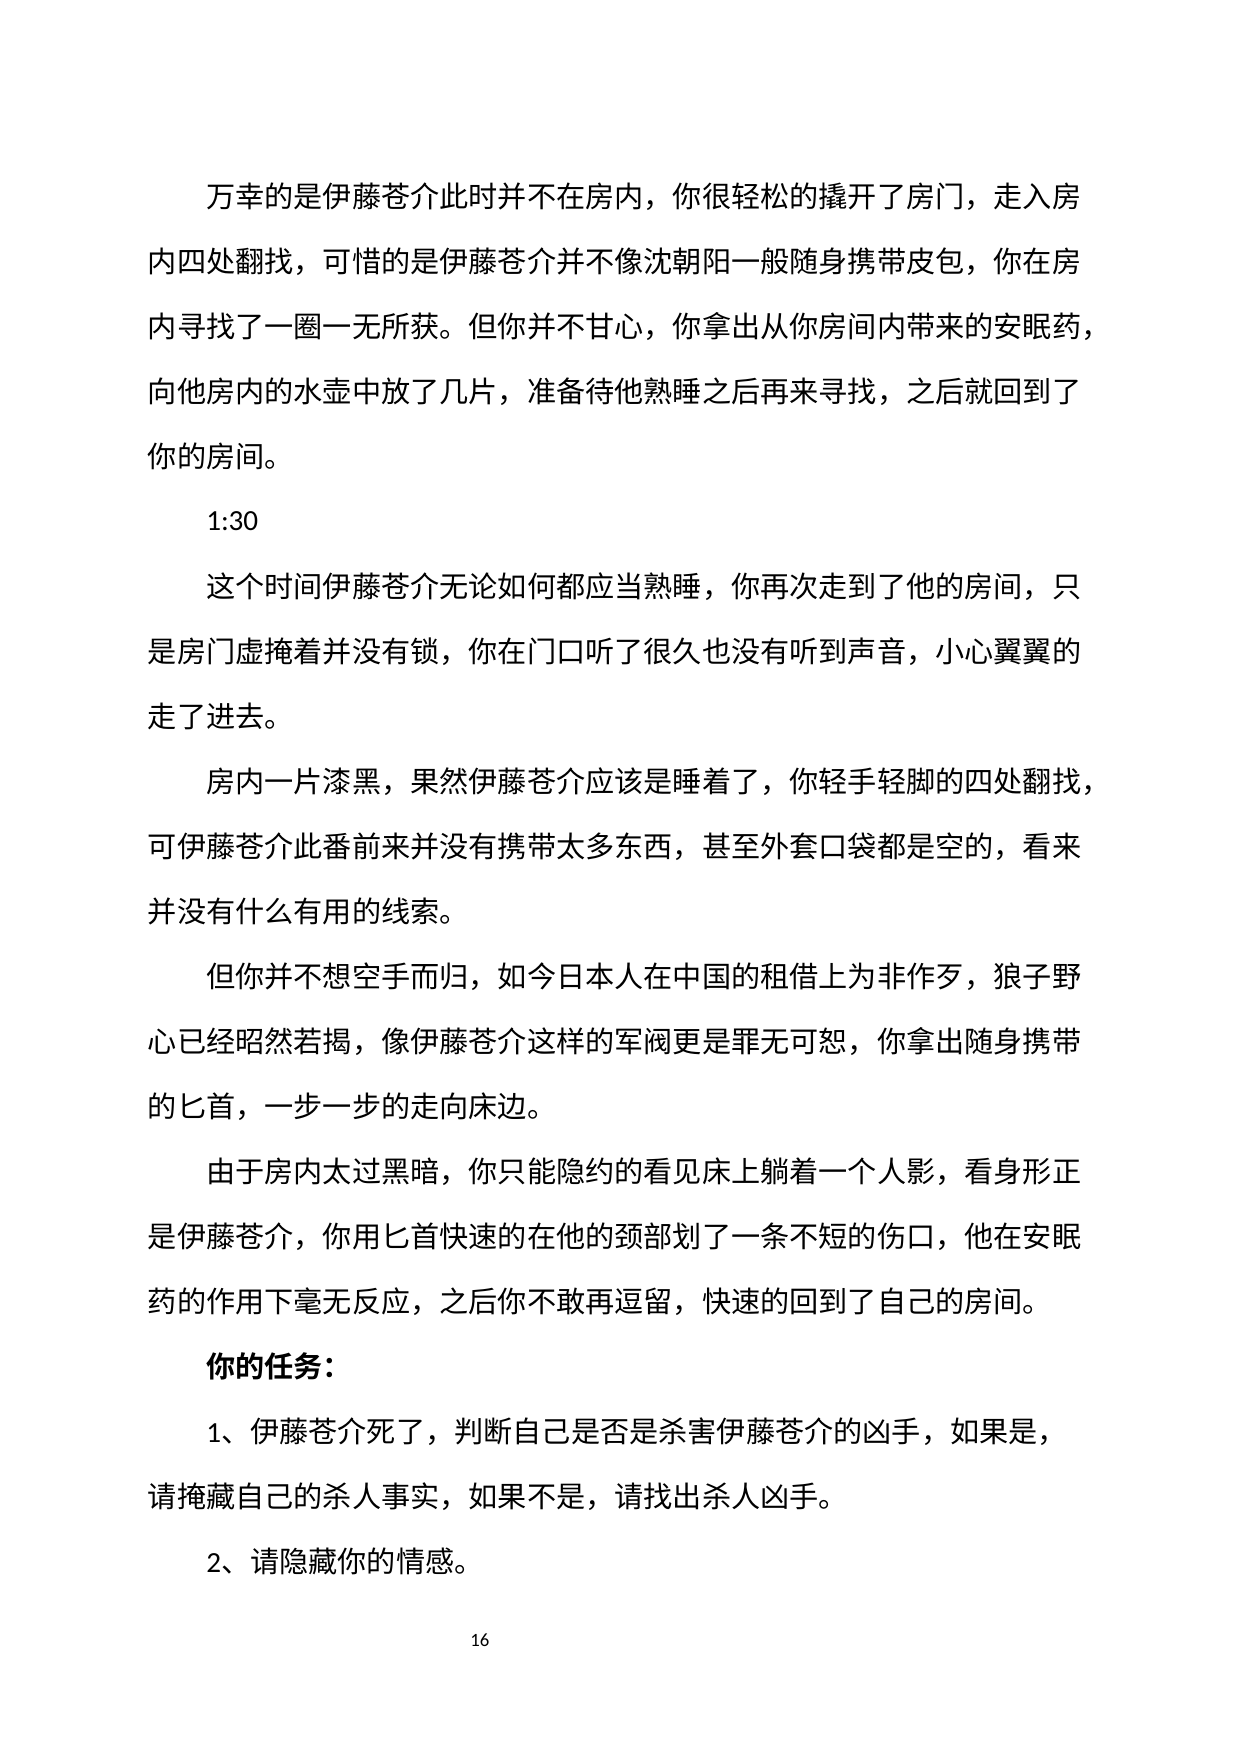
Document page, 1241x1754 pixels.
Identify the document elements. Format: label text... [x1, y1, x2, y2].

text 1:30 [148, 487, 1093, 552]
list 请隐藏你的情感。 [148, 1527, 1093, 1592]
text 万幸的是伊藤苍介此时并不在房内，你很轻松的撬开了房门，走入房内四处翻找，可惜的是伊藤苍介并不像沈朝阳一般随身携带皮包，你在房内寻找了一圈一无所获。但你并不甘心，你拿出从你房间内带来的安眠药，向他房内的水壶中放了几片，准备待他熟睡之后再来寻找，之后就回到了你的房间。 [148, 162, 1093, 487]
text 由于房内太过黑暗，你只能隐约的看见床上躺着一个人影，看身形正是伊藤苍介，你用匕首快速的在他的颈部划了一条不短的伤口，他在安眠药的作用下毫无反应，之后你不敢再逗留，快速的回到了自己的房间。 [148, 1137, 1093, 1332]
text 但你并不想空手而归，如今日本人在中国的租借上为非作歹，狼子野心已经昭然若揭，像伊藤苍介这样的军阀更是罪无可恕，你拿出随身携带的匕首，一步一步的走向床边。 [148, 942, 1093, 1137]
list 伊藤苍介死了，判断自己是否是杀害伊藤苍介的凶手，如果是，请掩藏自己的杀人事实，如果不是，请找出杀人凶手。 [148, 1397, 1093, 1527]
text 房内一片漆黑，果然伊藤苍介应该是睡着了，你轻手轻脚的四处翻找，可伊藤苍介此番前来并没有携带太多东西，甚至外套口袋都是空的，看来并没有什么有用的线索。 [148, 747, 1093, 942]
text 这个时间伊藤苍介无论如何都应当熟睡，你再次走到了他的房间，只是房门虚掩着并没有锁，你在门口听了很久也没有听到声音，小心翼翼的走了进去。 [148, 552, 1093, 747]
text 你的任务： [148, 1332, 1093, 1397]
